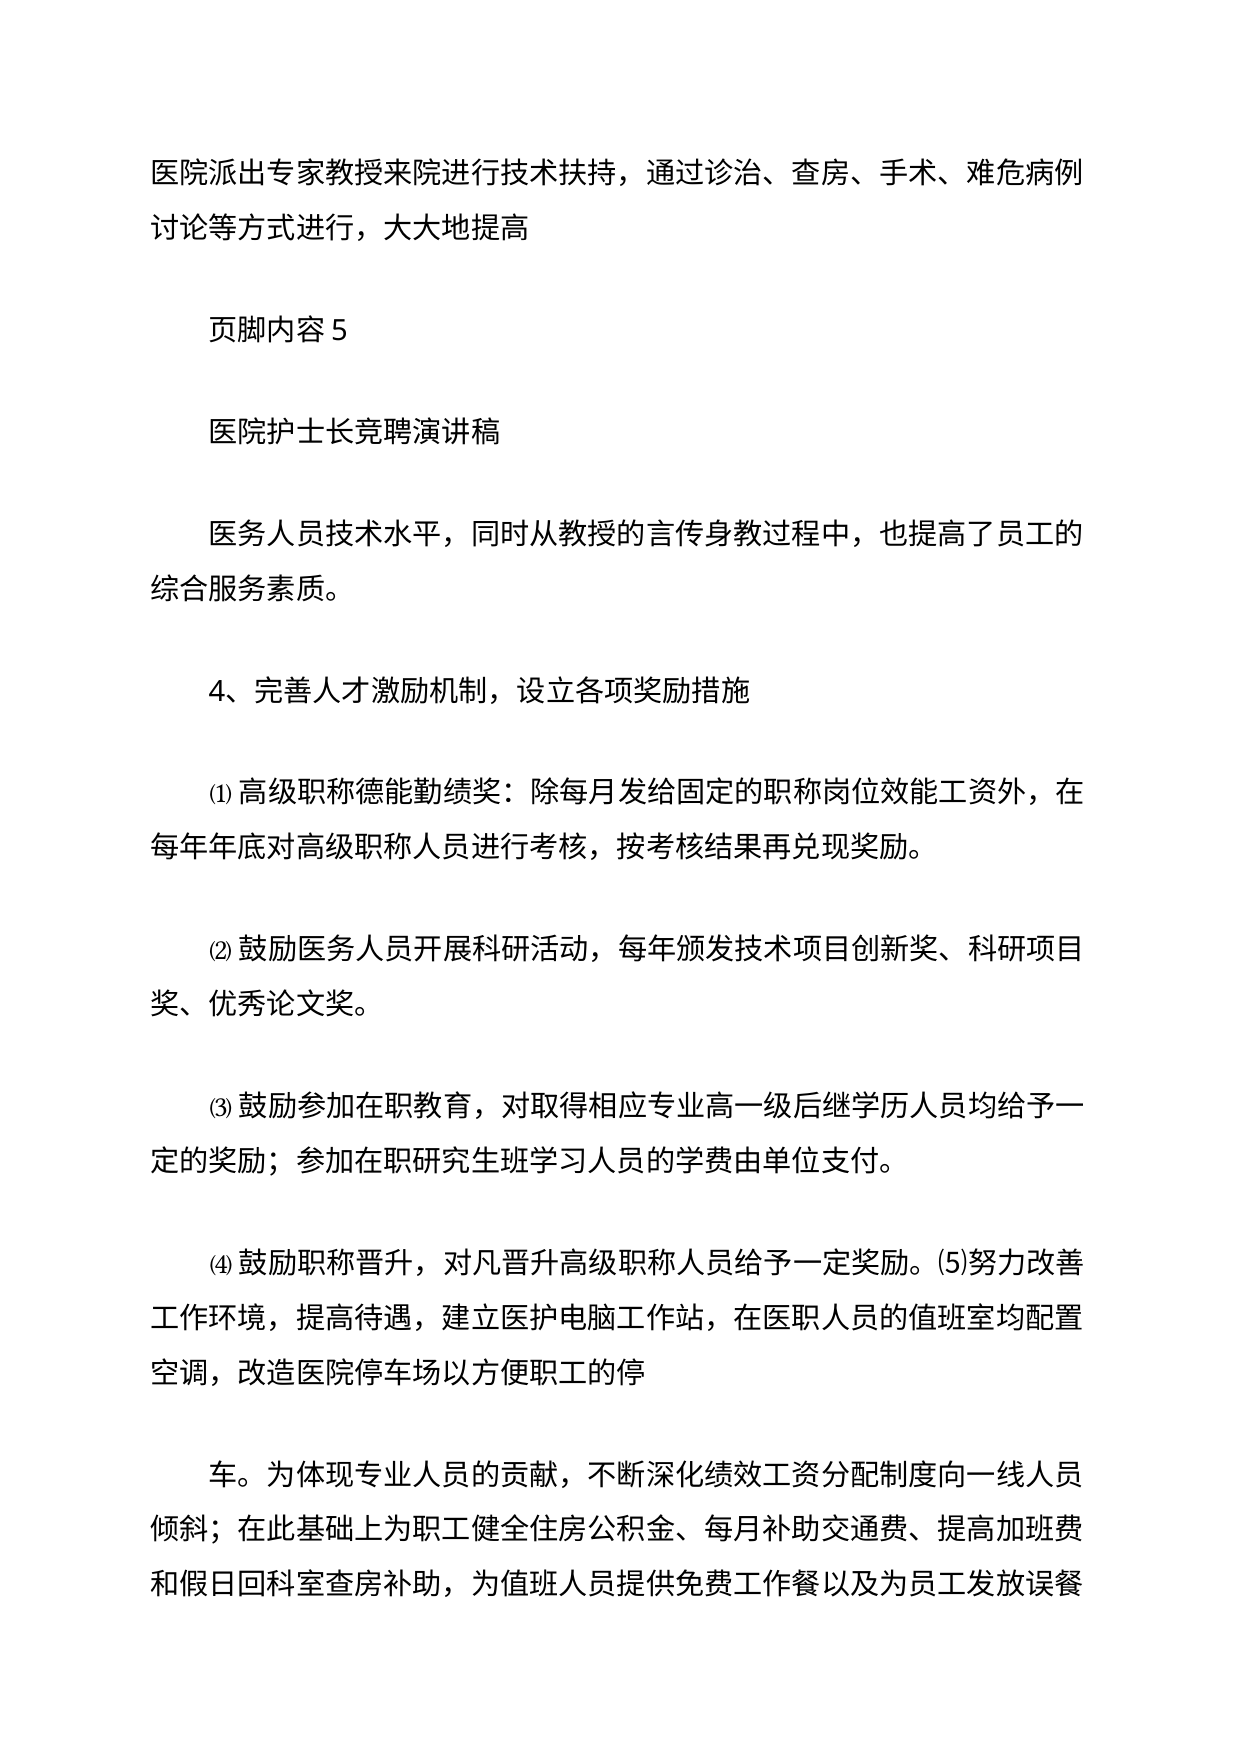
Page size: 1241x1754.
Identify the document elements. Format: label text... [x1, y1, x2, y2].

text ⑷鼓励职称晋升，对凡晋升高级职称人员给予一定奖励。⑸努力改善工作环境，提高待遇，建立医护电脑工作站，在医职人员的值班室均配置空调，改造医院停车场以方便职工的停 [150, 1239, 1090, 1392]
text 4、完善人才激励机制，设立各项奖励措施 [150, 667, 1090, 709]
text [150, 1451, 1090, 1603]
text 页脚内容5 [150, 307, 1090, 349]
text ⑵鼓励医务人员开展科研活动，每年颁发技术项目创新奖、科研项目奖、优秀论文奖。 [150, 926, 1090, 1023]
text ⑴高级职称德能勤绩奖：除每月发给固定的职称岗位效能工资外，在每年年底对高级职称人员进行考核，按考核结果再兑现奖励。 [150, 769, 1090, 866]
text ⑶鼓励参加在职教育，对取得相应专业高一级后继学历人员均给予一定的奖励；参加在职研究生班学习人员的学费由单位支付。 [150, 1083, 1090, 1180]
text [150, 150, 1090, 247]
text 医院护士长竞聘演讲稿 [150, 409, 1090, 451]
text 医务人员技术水平，同时从教授的言传身教过程中，也提高了员工的综合服务素质。 [150, 510, 1090, 608]
